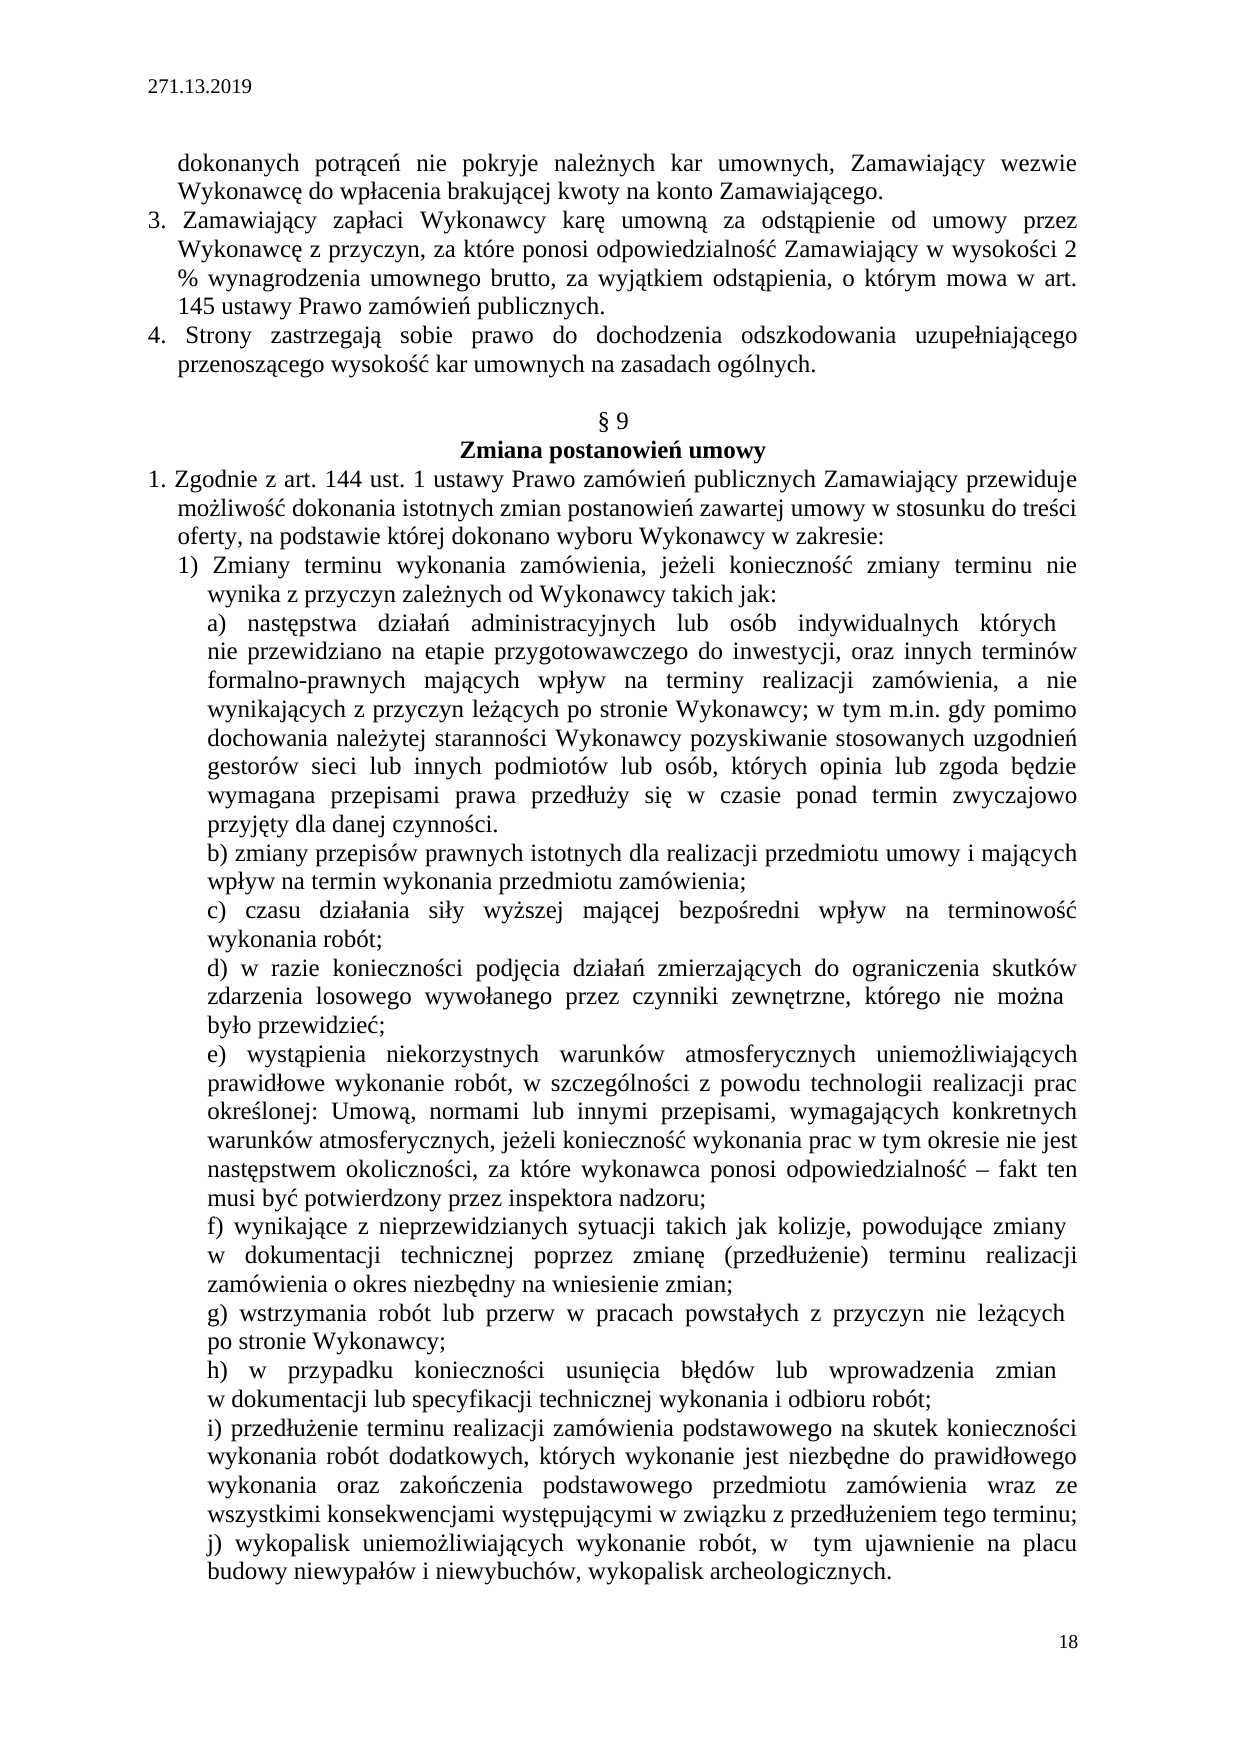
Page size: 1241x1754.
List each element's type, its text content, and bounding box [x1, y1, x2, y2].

text e) wystąpienia niekorzystnych warunków atmosferycznych uniemożliwiających prawidłowe wykonanie robót, w szczególności z powodu technologii realizacji prac określonej: Umową, normami lub innymi przepisami, wymagających konkretnych warunków atmosferycznych, jeżeli konieczność wykonania prac w tym okresie nie jest następstwem okoliczności, za które wykonawca ponosi odpowiedzialność – fakt ten musi być potwierdzony przez inspektora nadzoru; [207, 1039, 1078, 1211]
text i) przedłużenie terminu realizacji zamówienia podstawowego na skutek konieczności wykonania robót dodatkowych, których wykonanie jest niezbędne do prawidłowego wykonania oraz zakończenia podstawowego przedmiotu zamówienia wraz ze wszystkimi konsekwencjami występującymi w związku z przedłużeniem tego terminu; [207, 1413, 1078, 1528]
text a) następstwa działań administracyjnych lub osób indywidualnych których nie przewidziano na etapie przygotowawczego do inwestycji, oraz innych terminów formalno-prawnych mających wpływ na terminy realizacji zamówienia, a nie wynikających z przyczyn leżących po stronie Wykonawcy; w tym m.in. gdy pomimo dochowania należytej staranności Wykonawcy pozyskiwanie stosowanych uzgodnień gestorów sieci lub innych podmiotów lub osób, których opinia lub zgoda będzie wymagana przepisami prawa przedłuży się w czasie ponad termin zwyczajowo przyjęty dla danej czynności. [207, 608, 1078, 838]
text § 9 [148, 406, 1078, 435]
text c) czasu działania siły wyższej mającej bezpośredni wpływ na terminowość wykonania robót; [207, 895, 1078, 953]
text Zmiana postanowień umowy [148, 435, 1078, 464]
text 4. Strony zastrzegają sobie prawo do dochodzenia odszkodowania uzupełniającego przenoszącego wysokość kar umownych na zasadach ogólnych. [148, 320, 1078, 378]
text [148, 148, 1078, 205]
text h) w przypadku konieczności usunięcia błędów lub wprowadzenia zmian w dokumentacji lub specyfikacji technicznej wykonania i odbioru robót; [207, 1355, 1078, 1413]
text 1) Zmiany terminu wykonania zamówienia, jeżeli konieczność zmiany terminu nie wynika z przyczyn zależnych od Wykonawcy takich jak: [177, 550, 1078, 608]
text f) wynikające z nieprzewidzianych sytuacji takich jak kolizje, powodujące zmiany w dokumentacji technicznej poprzez zmianę (przedłużenie) terminu realizacji zamówienia o okres niezbędny na wniesienie zmian; [207, 1211, 1078, 1298]
text 3. Zamawiający zapłaci Wykonawcy karę umowną za odstąpienie od umowy przez Wykonawcę z przyczyn, za które ponosi odpowiedzialność Zamawiający w wysokości 2 % wynagrodzenia umownego brutto, za wyjątkiem odstąpienia, o którym mowa w art. 145 ustawy Prawo zamówień publicznych. [148, 205, 1078, 320]
text g) wstrzymania robót lub przerw w pracach powstałych z przyczyn nie leżących po stronie Wykonawcy; [207, 1298, 1078, 1355]
text j) wykopalisk uniemożliwiających wykonanie robót, w tym ujawnienie na placu budowy niewypałów i niewybuchów, wykopalisk archeologicznych. [207, 1528, 1078, 1585]
text 1. Zgodnie z art. 144 ust. 1 ustawy Prawo zamówień publicznych Zamawiający przewiduje możliwość dokonania istotnych zmian postanowień zawartej umowy w stosunku do treści oferty, na podstawie której dokonano wyboru Wykonawcy w zakresie: [148, 464, 1078, 550]
text b) zmiany przepisów prawnych istotnych dla realizacji przedmiotu umowy i mających wpływ na termin wykonania przedmiotu zamówienia; [207, 838, 1078, 895]
text d) w razie konieczności podjęcia działań zmierzających do ograniczenia skutków zdarzenia losowego wywołanego przez czynniki zewnętrzne, którego nie można było przewidzieć; [207, 953, 1078, 1039]
